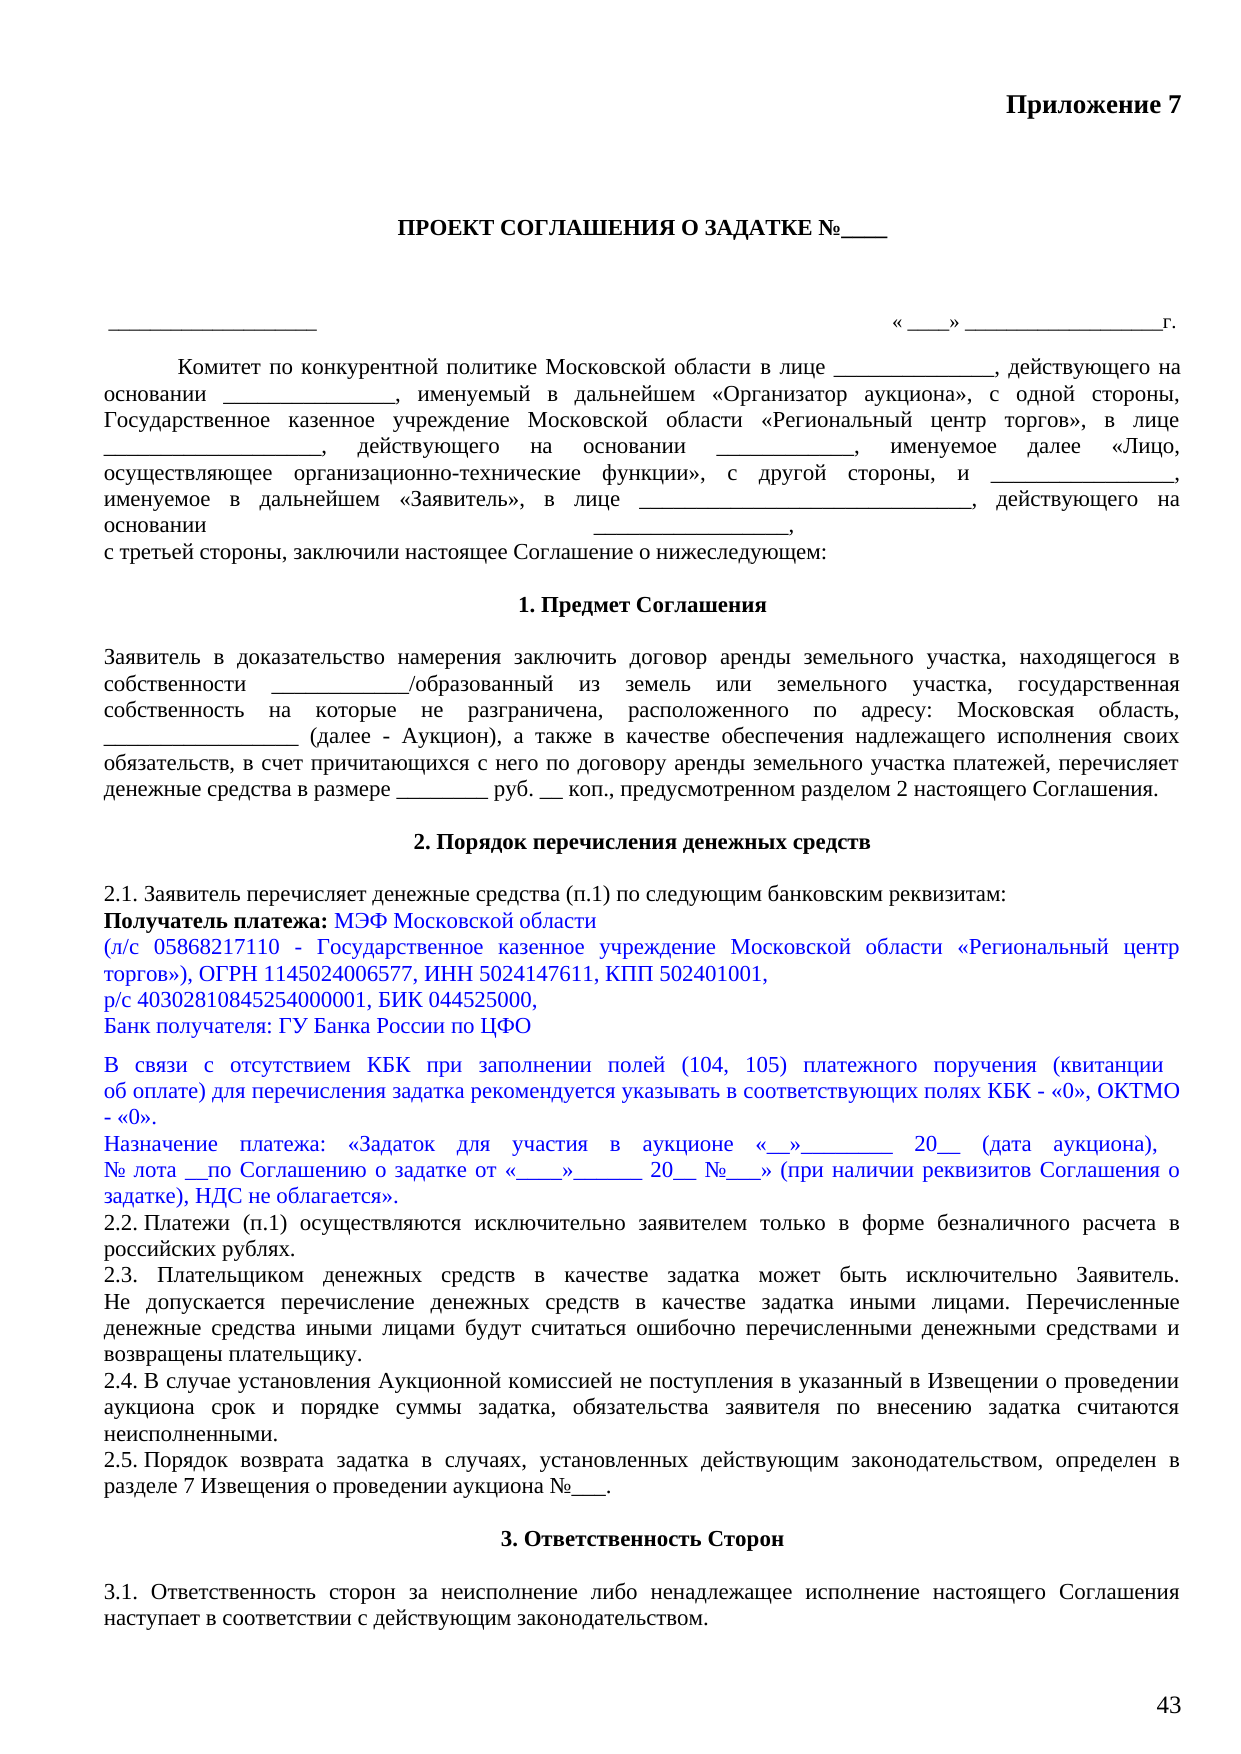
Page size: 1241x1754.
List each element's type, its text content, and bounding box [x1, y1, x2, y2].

text Комитет по конкурентной политике Московской области в лице ______________, действующего на основании _______________, именуемый в дальнейшем «Организатор аукциона», с одной стороны, Государственное казенное учреждение Московской области «Региональный центр торгов», в лице ___________________, действующего на основании ____________, именуемое далее «Лицо, осуществляющее организационно-технические функции», с другой стороны, и ________________, именуемое в дальнейшем «Заявитель», в лице _____________________________, действующего на основании _________________, с третьей стороны, заключили настоящее Соглашение о нижеследующем: [103, 353, 1181, 564]
text ____________________ « ____» ___________________г. [103, 308, 1181, 333]
text 2.1. Заявитель перечисляет денежные средства (п.1) по следующим банковским реквизитам: [103, 881, 1181, 907]
text 2.2. Платежи (п.1) осуществляются исключительно заявителем только в форме безналичного расчета в российских рублях. [103, 1209, 1181, 1261]
text 3.1. Ответственность сторон за неисполнение либо ненадлежащее исполнение настоящего Соглашения наступает в соответствии с действующим законодательством. [103, 1578, 1181, 1630]
text р/с 40302810845254000001, БИК 044525000, [103, 986, 1181, 1012]
text Заявитель в доказательство намерения заключить договор аренды земельного участка, находящегося в собственности ____________/образованный из земель или земельного участка, государственная собственность на которые не разграничена, расположенного по адресу: Московская область, _________________ (далее - Аукцион), а также в качестве обеспечения надлежащего исполнения своих обязательств, в счет причитающихся с него по договору аренды земельного участка платежей, перечисляет денежные средства в размере ________ руб. __ коп., предусмотренном разделом 2 настоящего Соглашения. [103, 643, 1181, 801]
text (л/с 05868217110 - Государственное казенное учреждение Московской области «Региональный центр торгов»), ОГРН 1145024006577, ИНН 5024147611, КПП 502401001, [103, 933, 1181, 986]
text 2. Порядок перечисления денежных средств [103, 828, 1181, 854]
text 2.3. Плательщиком денежных средств в качестве задатка может быть исключительно Заявитель. Не допускается перечисление денежных средств в качестве задатка иными лицами. Перечисленные денежные средства иными лицами будут считаться ошибочно перечисленными денежными средствами и возвращены плательщику. [103, 1261, 1181, 1367]
text Получатель платежа: МЭФ Московской области [103, 907, 1181, 933]
text 2.5. Порядок возврата задатка в случаях, установленных действующим законодательством, определен в разделе 7 Извещения о проведении аукциона №___. [103, 1446, 1181, 1499]
text 2.4. В случае установления Аукционной комиссией не поступления в указанный в Извещении о проведении аукциона срок и порядке суммы задатка, обязательства заявителя по внесению задатка считаются неисполненными. [103, 1367, 1181, 1446]
subtitle Приложение 7 [103, 89, 1181, 120]
text ПРОЕКТ СОГЛАШЕНИЯ О ЗАДАТКЕ №____ [103, 214, 1181, 241]
text Назначение платежа: «Задаток для участия в аукционе «__»________ 20__ (дата аукциона), № лота __по Соглашению о задатке от «____»______ 20__ №___» (при наличии реквизитов Соглашения о задатке), НДС не облагается». [103, 1130, 1181, 1209]
text 1. Предмет Соглашения [103, 591, 1181, 617]
text В связи с отсутствием КБК при заполнении полей (104, 105) платежного поручения (квитанции об оплате) для перечисления задатка рекомендуется указывать в соответствующих полях КБК - «0», ОКТМО - «0». [103, 1051, 1181, 1130]
text 3. Ответственность Сторон [103, 1525, 1181, 1551]
text Банк получателя: ГУ Банка России по ЦФО [103, 1012, 1181, 1039]
